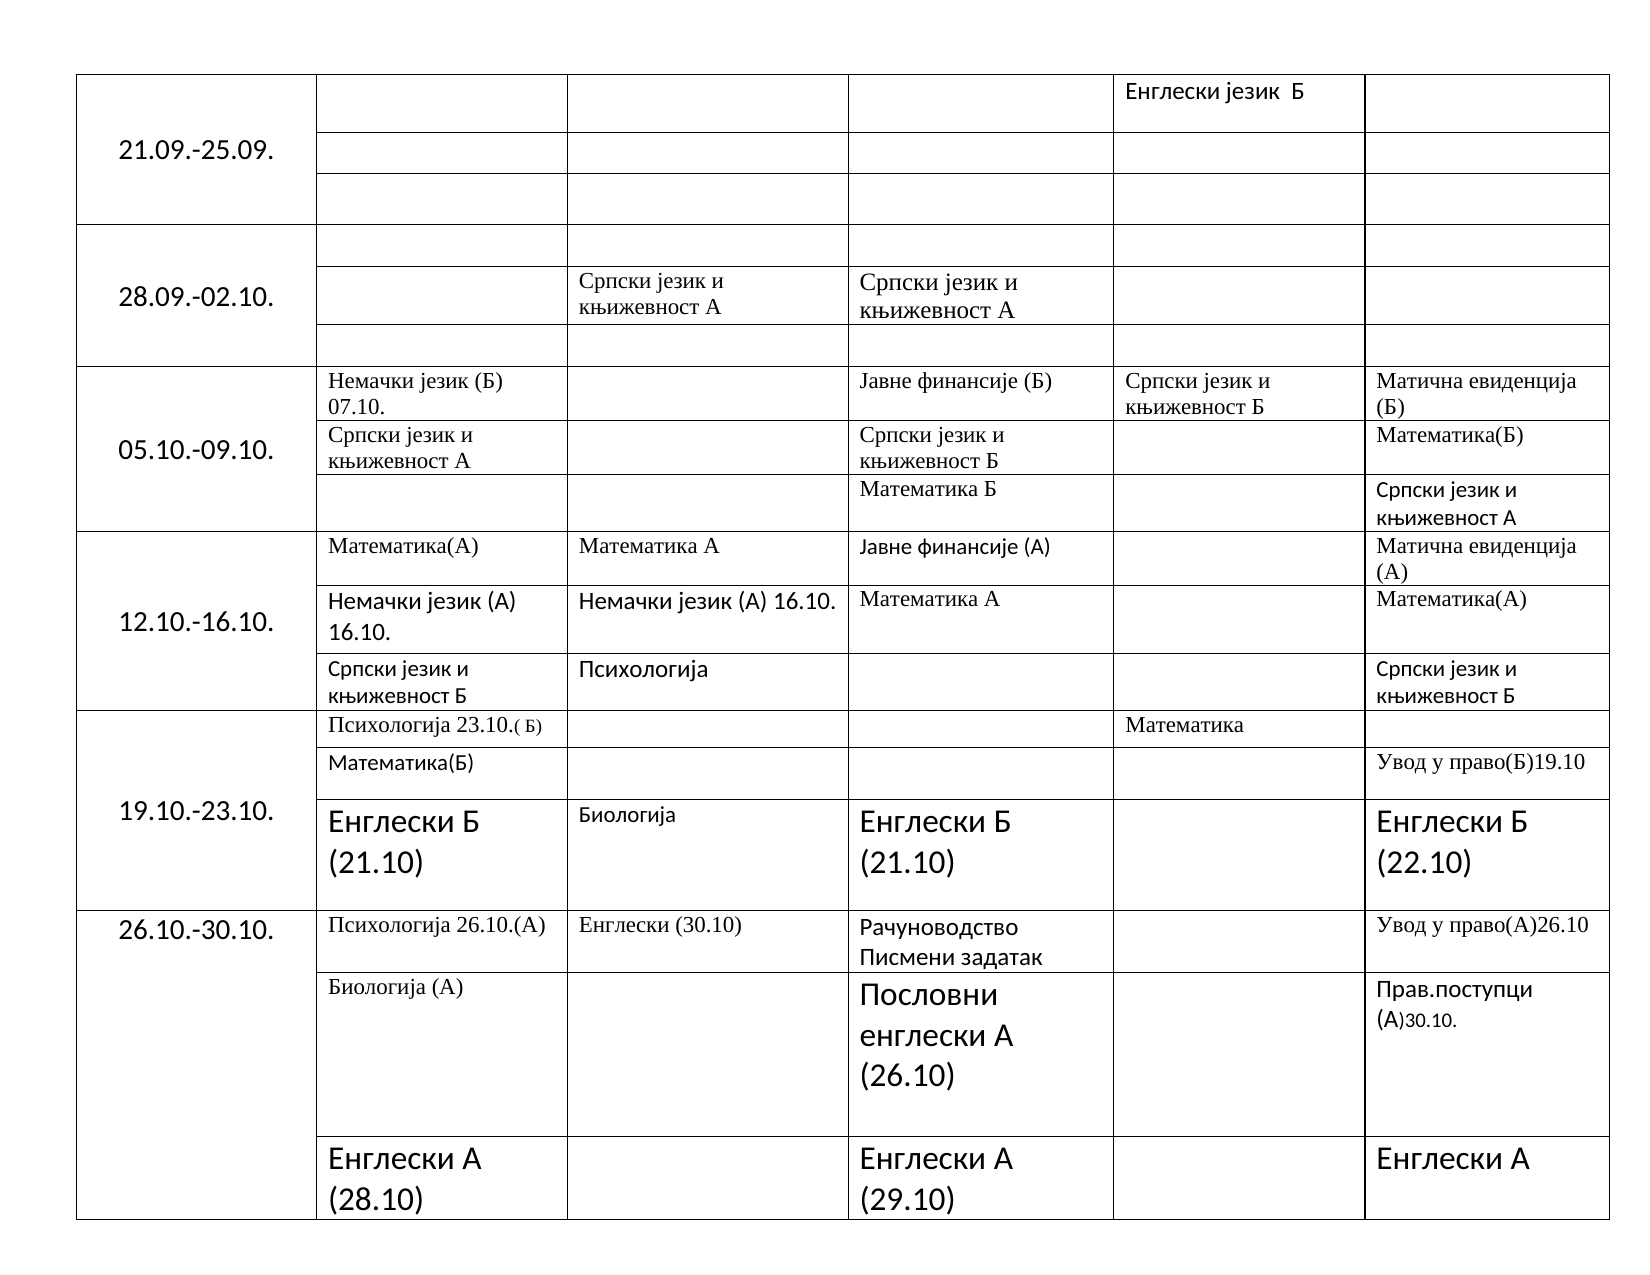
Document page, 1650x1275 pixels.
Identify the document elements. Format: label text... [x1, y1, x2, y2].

table_cell Немачки језик (А) 16.10. [317, 586, 567, 653]
table_cell [1114, 421, 1364, 474]
table_cell [849, 325, 1113, 366]
table_cell Енглески (30.10) [568, 911, 848, 972]
table_cell Енглески Б (22.10) [1366, 800, 1609, 910]
table_cell Математика А [849, 586, 1113, 653]
table_cell [568, 75, 848, 132]
table_cell 21.09.-25.09. [77, 75, 316, 224]
table_cell [1114, 174, 1364, 224]
table_cell [1366, 75, 1609, 132]
table_cell [317, 174, 567, 224]
table_cell Српски језик и књижевност Б [317, 654, 567, 710]
table_cell [1114, 225, 1364, 266]
table_cell Математика(А) [317, 532, 567, 584]
table_cell [1366, 174, 1609, 224]
table_cell [317, 267, 567, 324]
table_cell Српски језик и књижевност Б [849, 421, 1113, 474]
table_cell Немачки језик (А) 16.10. [568, 586, 848, 653]
table_cell Психологија 23.10.( Б) [317, 711, 567, 747]
table_cell Српски језик и књижевност Б [1114, 367, 1364, 420]
table_cell [849, 225, 1113, 266]
table_cell [1114, 973, 1364, 1136]
table_cell Математика(Б) [1366, 421, 1609, 474]
table_cell Математика(Б) [317, 748, 567, 799]
table_cell [1114, 532, 1364, 584]
table_cell Енглески Б (21.10) [317, 800, 567, 910]
table_cell [849, 133, 1113, 172]
table_cell [849, 711, 1113, 747]
table_cell Математика(А) [1366, 586, 1609, 653]
table_cell Немачки језик (Б) 07.10. [317, 367, 567, 420]
table_cell [317, 325, 567, 366]
table_cell Јавне финансије (А) [849, 532, 1113, 584]
table_cell [1114, 267, 1364, 324]
table_cell [1366, 267, 1609, 324]
table_cell [849, 748, 1113, 799]
table_cell [568, 711, 848, 747]
table_cell Биологија (А) [317, 973, 567, 1136]
table_cell [1114, 800, 1364, 910]
table_cell [1114, 654, 1364, 710]
table_cell Прав.поступци (А)30.10. [1366, 973, 1609, 1136]
table_cell [568, 973, 848, 1136]
table_cell Јавне финансије (Б) [849, 367, 1113, 420]
table_cell Српски језик и књижевност А [1366, 475, 1609, 531]
table_cell [1114, 748, 1364, 799]
table_cell Пословни енглески А (26.10) [849, 973, 1113, 1136]
table_cell [1114, 133, 1364, 172]
table_cell Биологија [568, 800, 848, 910]
table_cell Психологија [568, 654, 848, 710]
table_cell Српски језик и књижевност А [568, 267, 848, 324]
table_cell [1366, 133, 1609, 172]
table_cell [1114, 911, 1364, 972]
table_cell [317, 475, 567, 531]
table_cell [568, 748, 848, 799]
table_cell Математика А [568, 532, 848, 584]
table_cell [1114, 475, 1364, 531]
table_cell Рачуноводство Писмени задатак [849, 911, 1113, 972]
table_cell 05.10.-09.10. [77, 367, 316, 531]
table_cell Енглески А (29.10) [849, 1137, 1113, 1218]
table_cell [317, 225, 567, 266]
table_cell Матична евиденција (А) [1366, 532, 1609, 584]
table_cell [849, 174, 1113, 224]
table_cell [1366, 325, 1609, 366]
table_cell Матична евиденција (Б) [1366, 367, 1609, 420]
table_cell Увод у право(А)26.10 [1366, 911, 1609, 972]
table_cell Математика [1114, 711, 1364, 747]
table_cell [568, 174, 848, 224]
table_cell [1366, 225, 1609, 266]
table_cell [317, 75, 567, 132]
table_cell [568, 225, 848, 266]
table_cell Психологија 26.10.(А) [317, 911, 567, 972]
table_cell [568, 1137, 848, 1218]
table_cell Математика Б [849, 475, 1113, 531]
table_cell [568, 325, 848, 366]
table_cell 28.09.-02.10. [77, 225, 316, 366]
table_cell [568, 367, 848, 420]
table_cell [1114, 325, 1364, 366]
table_cell [1114, 1137, 1364, 1218]
table_cell 26.10.-30.10. [77, 911, 316, 1218]
table_cell Енглески језик Б [1114, 75, 1364, 132]
table_cell Српски језик и књижевност А [849, 267, 1113, 324]
table_cell Увод у право(Б)19.10 [1366, 748, 1609, 799]
table_cell Енглески А [1366, 1137, 1609, 1218]
table_cell [1366, 711, 1609, 747]
table_cell [568, 133, 848, 172]
table_cell [849, 75, 1113, 132]
table_cell [568, 475, 848, 531]
table_cell Енглески Б (21.10) [849, 800, 1113, 910]
table_cell Српски језик и књижевност А [317, 421, 567, 474]
table_cell [849, 654, 1113, 710]
table_cell [1114, 586, 1364, 653]
table_cell Српски језик и књижевност Б [1366, 654, 1609, 710]
table_cell 12.10.-16.10. [77, 532, 316, 710]
table_cell 19.10.-23.10. [77, 711, 316, 910]
table_cell [317, 133, 567, 172]
table_cell [568, 421, 848, 474]
table_cell Енглески А (28.10) [317, 1137, 567, 1218]
